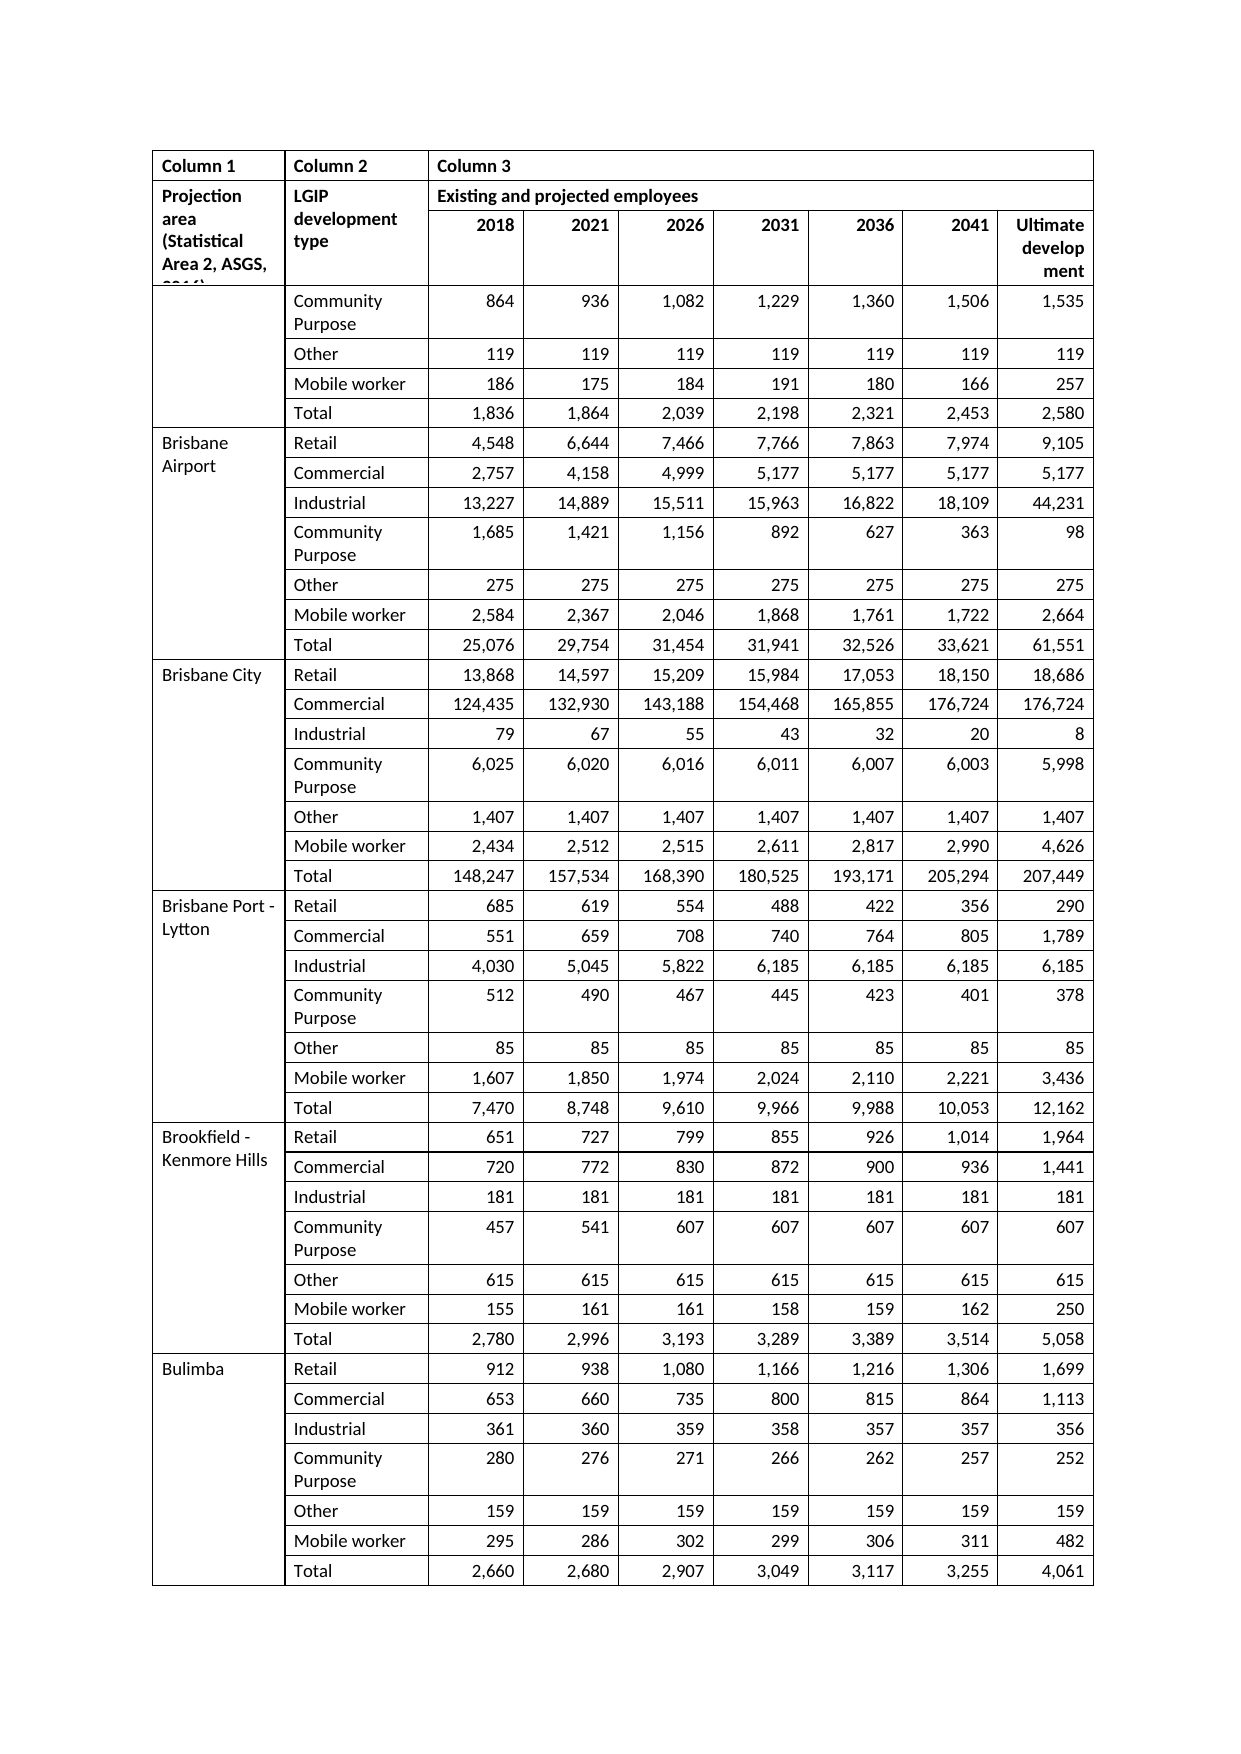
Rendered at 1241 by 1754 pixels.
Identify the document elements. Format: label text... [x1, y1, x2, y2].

table_cell 541 [524, 1212, 618, 1264]
table_cell 651 [429, 1123, 523, 1151]
table_cell Brookfield - Kenmore Hills [153, 1123, 284, 1353]
table_cell 175 [524, 369, 618, 397]
table_cell 33,621 [903, 630, 997, 659]
table_cell Community Purpose [286, 518, 428, 569]
table_cell 727 [524, 1123, 618, 1151]
table_cell 275 [903, 570, 997, 599]
table_cell 2,367 [524, 600, 618, 629]
table_cell 159 [524, 1496, 618, 1525]
table_cell Total [286, 1556, 428, 1584]
table_cell 119 [998, 339, 1093, 368]
table_cell 29,754 [524, 630, 618, 659]
table_cell 161 [524, 1295, 618, 1323]
table_cell 912 [429, 1354, 523, 1383]
table_cell 85 [429, 1033, 523, 1062]
table_cell Total [286, 1324, 428, 1353]
table_cell 356 [903, 891, 997, 920]
table_cell Industrial [286, 1182, 428, 1211]
table_cell 2,664 [998, 600, 1093, 629]
table_cell 607 [809, 1212, 902, 1264]
table_cell 653 [429, 1384, 523, 1413]
table_cell 85 [524, 1033, 618, 1062]
table_cell 85 [714, 1033, 808, 1062]
table_cell Retail [286, 891, 428, 920]
table_cell 2021 [524, 211, 618, 285]
table_cell 181 [429, 1182, 523, 1211]
table_cell 2,907 [619, 1556, 713, 1584]
table_cell 2,996 [524, 1324, 618, 1353]
table_cell 302 [619, 1526, 713, 1555]
table_cell 14,889 [524, 488, 618, 517]
table_cell 615 [714, 1265, 808, 1293]
table_cell Mobile worker [286, 600, 428, 629]
table_cell 4,548 [429, 428, 523, 457]
table_cell Retail [286, 660, 428, 688]
table_cell 6,011 [714, 749, 808, 801]
table_cell 10,053 [903, 1093, 997, 1122]
table_cell Retail [286, 428, 428, 457]
table_cell 2,817 [809, 832, 902, 860]
table_cell 9,105 [998, 428, 1093, 457]
table_cell 2,512 [524, 832, 618, 860]
table_cell 7,466 [619, 428, 713, 457]
table_cell 6,020 [524, 749, 618, 801]
table_cell 14,597 [524, 660, 618, 688]
table_cell 8 [998, 719, 1093, 748]
table_cell 659 [524, 921, 618, 950]
table_cell 165,855 [809, 690, 902, 718]
table_cell 2,046 [619, 600, 713, 629]
table_cell 830 [619, 1153, 713, 1181]
table_cell 143,188 [619, 690, 713, 718]
table_cell 191 [714, 369, 808, 397]
table_cell 6,003 [903, 749, 997, 801]
table_cell 119 [903, 339, 997, 368]
table_cell 44,231 [998, 488, 1093, 517]
table_cell 5,177 [809, 458, 902, 487]
table_cell 615 [524, 1265, 618, 1293]
table_cell 181 [809, 1182, 902, 1211]
table_cell 401 [903, 981, 997, 1032]
table_cell Existing and projected employees [429, 181, 1093, 209]
table_cell 4,626 [998, 832, 1093, 860]
table_cell Other [286, 1265, 428, 1293]
table_cell 193,171 [809, 861, 902, 890]
table_cell 1,964 [998, 1123, 1093, 1151]
table_cell 119 [429, 339, 523, 368]
table_cell 159 [429, 1496, 523, 1525]
table_cell Projection area (Statistical Area 2, ASGS, 2016) [153, 181, 284, 285]
table_cell 615 [998, 1265, 1093, 1293]
table_header Column 2 [286, 151, 428, 180]
table_cell Commercial [286, 1153, 428, 1181]
table_cell 2,434 [429, 832, 523, 860]
table_cell 864 [903, 1384, 997, 1413]
table_cell 764 [809, 921, 902, 950]
table_cell 275 [524, 570, 618, 599]
table_cell 2,990 [903, 832, 997, 860]
table_cell 184 [619, 369, 713, 397]
table_cell 306 [809, 1526, 902, 1555]
table_cell 276 [524, 1444, 618, 1495]
table_cell 2,039 [619, 399, 713, 427]
table_cell 1,850 [524, 1063, 618, 1092]
table_cell 926 [809, 1123, 902, 1151]
table_cell 1,014 [903, 1123, 997, 1151]
table_cell 181 [998, 1182, 1093, 1211]
table_cell 162 [903, 1295, 997, 1323]
table_cell 357 [809, 1414, 902, 1442]
table_cell Mobile worker [286, 1295, 428, 1323]
table_cell Mobile worker [286, 1526, 428, 1555]
table_cell 3,436 [998, 1063, 1093, 1092]
table_cell 4,061 [998, 1556, 1093, 1584]
table_cell Industrial [286, 488, 428, 517]
table_cell 1,836 [429, 399, 523, 427]
table_cell 7,863 [809, 428, 902, 457]
table_cell 799 [619, 1123, 713, 1151]
table_cell 2,221 [903, 1063, 997, 1092]
table_cell 1,535 [998, 286, 1093, 338]
table_cell 79 [429, 719, 523, 748]
table_cell 2,198 [714, 399, 808, 427]
table_cell 2,321 [809, 399, 902, 427]
table_cell 6,016 [619, 749, 713, 801]
table_cell 181 [714, 1182, 808, 1211]
table_cell 15,984 [714, 660, 808, 688]
table_cell 708 [619, 921, 713, 950]
table_cell Mobile worker [286, 1063, 428, 1092]
table_cell 1,974 [619, 1063, 713, 1092]
table_cell 252 [998, 1444, 1093, 1495]
table_cell 15,963 [714, 488, 808, 517]
table_cell 855 [714, 1123, 808, 1151]
table_cell 1,864 [524, 399, 618, 427]
table_cell 176,724 [903, 690, 997, 718]
table_cell 660 [524, 1384, 618, 1413]
table_cell 311 [903, 1526, 997, 1555]
table_cell 61,551 [998, 630, 1093, 659]
table_cell 488 [714, 891, 808, 920]
table_cell 119 [524, 339, 618, 368]
table_cell 2,780 [429, 1324, 523, 1353]
table_cell 2,660 [429, 1556, 523, 1584]
table_cell 467 [619, 981, 713, 1032]
table_cell 607 [714, 1212, 808, 1264]
table_cell 9,966 [714, 1093, 808, 1122]
table_header Column 1 [153, 151, 284, 180]
table_cell 32 [809, 719, 902, 748]
table_cell 892 [714, 518, 808, 569]
table_cell 2,110 [809, 1063, 902, 1092]
table_cell 159 [903, 1496, 997, 1525]
table_cell 800 [714, 1384, 808, 1413]
table_cell 356 [998, 1414, 1093, 1442]
table_cell 1,229 [714, 286, 808, 338]
table_cell 2,024 [714, 1063, 808, 1092]
table_cell 85 [809, 1033, 902, 1062]
table_cell 4,030 [429, 951, 523, 979]
table_cell 1,407 [524, 802, 618, 831]
table_cell 358 [714, 1414, 808, 1442]
table_cell 6,185 [809, 951, 902, 979]
table_cell 275 [429, 570, 523, 599]
table_cell 7,766 [714, 428, 808, 457]
table_cell 936 [903, 1153, 997, 1181]
table_cell 772 [524, 1153, 618, 1181]
table_cell 357 [903, 1414, 997, 1442]
table_cell 1,360 [809, 286, 902, 338]
table_cell 9,988 [809, 1093, 902, 1122]
table_cell 6,644 [524, 428, 618, 457]
table_cell 159 [998, 1496, 1093, 1525]
table_cell 8,748 [524, 1093, 618, 1122]
table_cell 512 [429, 981, 523, 1032]
table_cell 85 [903, 1033, 997, 1062]
table_cell 2036 [809, 211, 902, 285]
table_cell 3,255 [903, 1556, 997, 1584]
table_cell 275 [619, 570, 713, 599]
table_cell 262 [809, 1444, 902, 1495]
table_cell 361 [429, 1414, 523, 1442]
table_cell 1,216 [809, 1354, 902, 1383]
table_cell 275 [714, 570, 808, 599]
table_cell 275 [998, 570, 1093, 599]
table_cell 1,156 [619, 518, 713, 569]
table_cell 615 [903, 1265, 997, 1293]
table_cell 615 [619, 1265, 713, 1293]
table_cell Total [286, 1093, 428, 1122]
table_cell 3,049 [714, 1556, 808, 1584]
table_cell 2,453 [903, 399, 997, 427]
table_cell 25,076 [429, 630, 523, 659]
table_cell 2026 [619, 211, 713, 285]
table_cell Retail [286, 1354, 428, 1383]
table_cell 6,185 [903, 951, 997, 979]
table_cell 6,185 [998, 951, 1093, 979]
table_cell 2041 [903, 211, 997, 285]
table_cell 685 [429, 891, 523, 920]
table_cell 872 [714, 1153, 808, 1181]
table_cell 20 [903, 719, 997, 748]
table_cell 1,407 [809, 802, 902, 831]
table_cell 457 [429, 1212, 523, 1264]
table_cell 13,227 [429, 488, 523, 517]
table_cell 3,514 [903, 1324, 997, 1353]
table_cell 5,177 [903, 458, 997, 487]
table_cell 186 [429, 369, 523, 397]
table_cell 5,998 [998, 749, 1093, 801]
table_cell 4,158 [524, 458, 618, 487]
table_cell Mobile worker [286, 832, 428, 860]
table_cell Commercial [286, 921, 428, 950]
table_cell 2031 [714, 211, 808, 285]
table_cell 155 [429, 1295, 523, 1323]
table_cell 359 [619, 1414, 713, 1442]
table_cell 7,470 [429, 1093, 523, 1122]
table_cell 257 [903, 1444, 997, 1495]
table_cell LGIP development type [286, 181, 428, 285]
table_cell 1,699 [998, 1354, 1093, 1383]
table_cell 815 [809, 1384, 902, 1413]
table_cell 1,421 [524, 518, 618, 569]
table_cell 159 [714, 1496, 808, 1525]
table_cell Industrial [286, 951, 428, 979]
table_cell 295 [429, 1526, 523, 1555]
table_cell 1,789 [998, 921, 1093, 950]
table_cell 1,506 [903, 286, 997, 338]
table_cell 181 [524, 1182, 618, 1211]
table_cell 1,868 [714, 600, 808, 629]
table_cell Commercial [286, 458, 428, 487]
table_cell Commercial [286, 690, 428, 718]
table_cell 1,441 [998, 1153, 1093, 1181]
table_cell 299 [714, 1526, 808, 1555]
table_cell 158 [714, 1295, 808, 1323]
table_cell 607 [619, 1212, 713, 1264]
table_cell 280 [429, 1444, 523, 1495]
table_cell 31,454 [619, 630, 713, 659]
table_cell 900 [809, 1153, 902, 1181]
table_cell 7,974 [903, 428, 997, 457]
table_cell Total [286, 630, 428, 659]
table_cell Other [286, 1496, 428, 1525]
table_cell 2,580 [998, 399, 1093, 427]
table_cell Total [286, 399, 428, 427]
table_cell 1,166 [714, 1354, 808, 1383]
table_cell 2,611 [714, 832, 808, 860]
table_cell 1,761 [809, 600, 902, 629]
table_cell 32,526 [809, 630, 902, 659]
table_cell Community Purpose [286, 1212, 428, 1264]
table_cell 159 [619, 1496, 713, 1525]
table_cell 936 [524, 286, 618, 338]
table_cell 132,930 [524, 690, 618, 718]
table_cell 5,177 [998, 458, 1093, 487]
table_cell 1,306 [903, 1354, 997, 1383]
table_cell 615 [429, 1265, 523, 1293]
table_cell 1,113 [998, 1384, 1093, 1413]
table_cell Brisbane Airport [153, 428, 284, 659]
table_cell 1,407 [998, 802, 1093, 831]
table_cell 864 [429, 286, 523, 338]
table_cell 16,822 [809, 488, 902, 517]
table_cell Community Purpose [286, 1444, 428, 1495]
table_cell 15,511 [619, 488, 713, 517]
table_cell 180 [809, 369, 902, 397]
table_cell 154,468 [714, 690, 808, 718]
table_cell 607 [998, 1212, 1093, 1264]
table_cell 938 [524, 1354, 618, 1383]
table_cell 266 [714, 1444, 808, 1495]
table_cell 85 [998, 1033, 1093, 1062]
table_cell 1,407 [903, 802, 997, 831]
table_header Column 3 [429, 151, 1093, 180]
table_cell 5,058 [998, 1324, 1093, 1353]
table_cell 6,007 [809, 749, 902, 801]
table_cell Community Purpose [286, 286, 428, 338]
table_cell 5,177 [714, 458, 808, 487]
table_cell 124,435 [429, 690, 523, 718]
table_cell 161 [619, 1295, 713, 1323]
table_cell Ultimate development [998, 211, 1093, 285]
table_cell Other [286, 1033, 428, 1062]
table_cell 554 [619, 891, 713, 920]
table_cell 17,053 [809, 660, 902, 688]
table_cell 85 [619, 1033, 713, 1062]
table_cell 43 [714, 719, 808, 748]
table_cell 740 [714, 921, 808, 950]
table_cell 55 [619, 719, 713, 748]
table_cell 271 [619, 1444, 713, 1495]
table_cell 207,449 [998, 861, 1093, 890]
table_cell 12,162 [998, 1093, 1093, 1122]
table_cell 1,607 [429, 1063, 523, 1092]
table_cell 148,247 [429, 861, 523, 890]
table_cell 607 [903, 1212, 997, 1264]
table_cell 257 [998, 369, 1093, 397]
table_cell Community Purpose [286, 981, 428, 1032]
table_cell 2,584 [429, 600, 523, 629]
table_cell 1,407 [619, 802, 713, 831]
table_cell 119 [619, 339, 713, 368]
table_cell 2,680 [524, 1556, 618, 1584]
table_cell Other [286, 570, 428, 599]
table_cell 176,724 [998, 690, 1093, 718]
table_cell Industrial [286, 719, 428, 748]
table_cell 180,525 [714, 861, 808, 890]
table_cell Retail [286, 1123, 428, 1151]
table_cell 18,109 [903, 488, 997, 517]
table_cell 720 [429, 1153, 523, 1181]
table_cell 119 [714, 339, 808, 368]
table_cell 1,685 [429, 518, 523, 569]
table_cell 4,999 [619, 458, 713, 487]
table_cell 67 [524, 719, 618, 748]
table_cell 627 [809, 518, 902, 569]
table_cell Mobile worker [286, 369, 428, 397]
table_cell Bulimba [153, 1354, 284, 1584]
table_cell Community Purpose [286, 749, 428, 801]
table_cell 157,534 [524, 861, 618, 890]
table_cell 98 [998, 518, 1093, 569]
table_cell 482 [998, 1526, 1093, 1555]
table_cell 290 [998, 891, 1093, 920]
table_cell 805 [903, 921, 997, 950]
table_cell 2,757 [429, 458, 523, 487]
table_cell Brisbane City [153, 660, 284, 890]
table_cell 615 [809, 1265, 902, 1293]
table_cell 250 [998, 1295, 1093, 1323]
table_cell 422 [809, 891, 902, 920]
table_cell 2018 [429, 211, 523, 285]
table_cell 1,082 [619, 286, 713, 338]
table_cell 1,407 [714, 802, 808, 831]
table_cell 551 [429, 921, 523, 950]
table_cell 2,515 [619, 832, 713, 860]
table_cell 5,045 [524, 951, 618, 979]
table_cell 490 [524, 981, 618, 1032]
table_cell 3,193 [619, 1324, 713, 1353]
table_cell 3,289 [714, 1324, 808, 1353]
table_cell 181 [619, 1182, 713, 1211]
table_cell 6,185 [714, 951, 808, 979]
table_cell 119 [809, 339, 902, 368]
table_cell 6,025 [429, 749, 523, 801]
table_cell 18,150 [903, 660, 997, 688]
table_cell 5,822 [619, 951, 713, 979]
table_cell 363 [903, 518, 997, 569]
table_cell 286 [524, 1526, 618, 1555]
table_cell 1,080 [619, 1354, 713, 1383]
table_cell 735 [619, 1384, 713, 1413]
table_cell Brisbane Port - Lytton [153, 891, 284, 1122]
table_cell 3,389 [809, 1324, 902, 1353]
table_cell 360 [524, 1414, 618, 1442]
table_cell 168,390 [619, 861, 713, 890]
table_cell Other [286, 339, 428, 368]
table_cell Industrial [286, 1414, 428, 1442]
table_cell 1,407 [429, 802, 523, 831]
table_cell Other [286, 802, 428, 831]
table_cell 3,117 [809, 1556, 902, 1584]
table_cell 275 [809, 570, 902, 599]
table_cell 18,686 [998, 660, 1093, 688]
table_cell Commercial [286, 1384, 428, 1413]
table_cell 445 [714, 981, 808, 1032]
table_cell 9,610 [619, 1093, 713, 1122]
table_cell 1,722 [903, 600, 997, 629]
table_cell 181 [903, 1182, 997, 1211]
table_cell Total [286, 861, 428, 890]
table_cell 423 [809, 981, 902, 1032]
table_cell 205,294 [903, 861, 997, 890]
table_cell 15,209 [619, 660, 713, 688]
table_cell 13,868 [429, 660, 523, 688]
table_cell 159 [809, 1295, 902, 1323]
table_cell 619 [524, 891, 618, 920]
table_cell 159 [809, 1496, 902, 1525]
table_cell 31,941 [714, 630, 808, 659]
table_cell 166 [903, 369, 997, 397]
table_cell 378 [998, 981, 1093, 1032]
